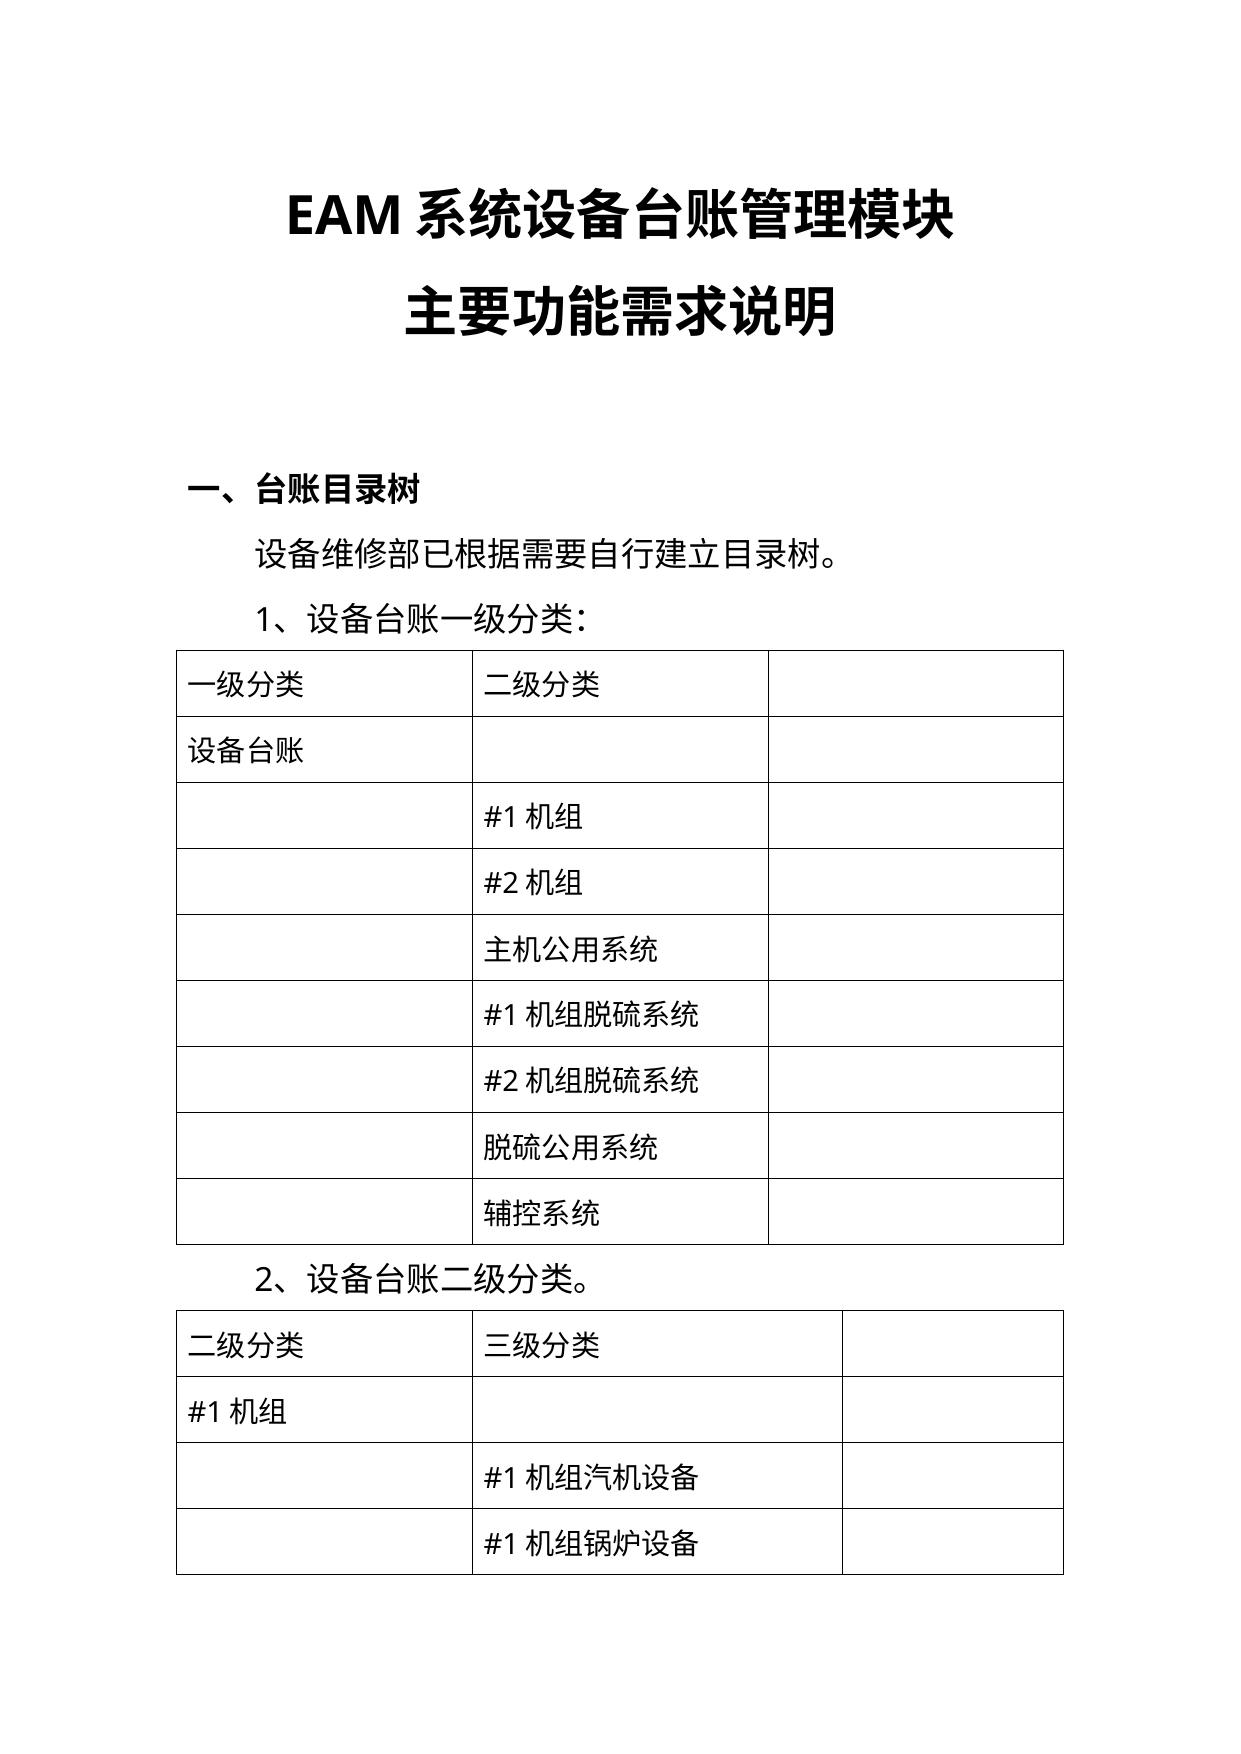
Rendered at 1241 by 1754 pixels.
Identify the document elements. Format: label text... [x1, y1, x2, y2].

table_cell [843, 1509, 1063, 1574]
table_header 一级分类 [177, 651, 472, 716]
table_cell [177, 849, 472, 914]
list EAM系统设备台账管理模块 [187, 162, 1053, 259]
list 设备台账二级分类。 [187, 1245, 1053, 1310]
table_header [769, 651, 1063, 716]
table_cell [473, 1377, 842, 1442]
table_header [843, 1311, 1063, 1376]
table_cell [769, 783, 1063, 848]
list 主要功能需求说明 [187, 259, 1053, 357]
table_cell #1机组 [473, 783, 768, 848]
table_cell 辅控系统 [473, 1179, 768, 1244]
table_cell #1机组脱硫系统 [473, 981, 768, 1046]
table_cell #2机组 [473, 849, 768, 914]
table_cell 脱硫公用系统 [473, 1113, 768, 1178]
table_cell #1机组汽机设备 [473, 1443, 842, 1508]
table_cell [769, 1179, 1063, 1244]
table_cell [843, 1443, 1063, 1508]
table_cell [177, 1179, 472, 1244]
table_cell [769, 915, 1063, 980]
table_cell [177, 915, 472, 980]
table_header 三级分类 [473, 1311, 842, 1376]
table_cell [843, 1377, 1063, 1442]
table_cell 设备台账 [177, 717, 472, 782]
table_cell [473, 717, 768, 782]
table_cell #1机组锅炉设备 [473, 1509, 842, 1574]
table_cell [177, 1047, 472, 1112]
table_cell [177, 783, 472, 848]
table_header 二级分类 [177, 1311, 472, 1376]
table_header 二级分类 [473, 651, 768, 716]
table_cell [177, 1509, 472, 1574]
table_cell 主机公用系统 [473, 915, 768, 980]
list 设备维修部已根据需要自行建立目录树。 [187, 519, 1053, 584]
table_cell #2机组脱硫系统 [473, 1047, 768, 1112]
table_cell [177, 1113, 472, 1178]
list 1、设备台账一级分类： [187, 584, 1053, 649]
list 台账目录树 [187, 454, 1053, 519]
table_cell [769, 1047, 1063, 1112]
table_cell [769, 849, 1063, 914]
table_cell [177, 1443, 472, 1508]
table_cell #1机组 [177, 1377, 472, 1442]
table_cell [769, 1113, 1063, 1178]
table_cell [177, 981, 472, 1046]
table_cell [769, 981, 1063, 1046]
table_cell [769, 717, 1063, 782]
